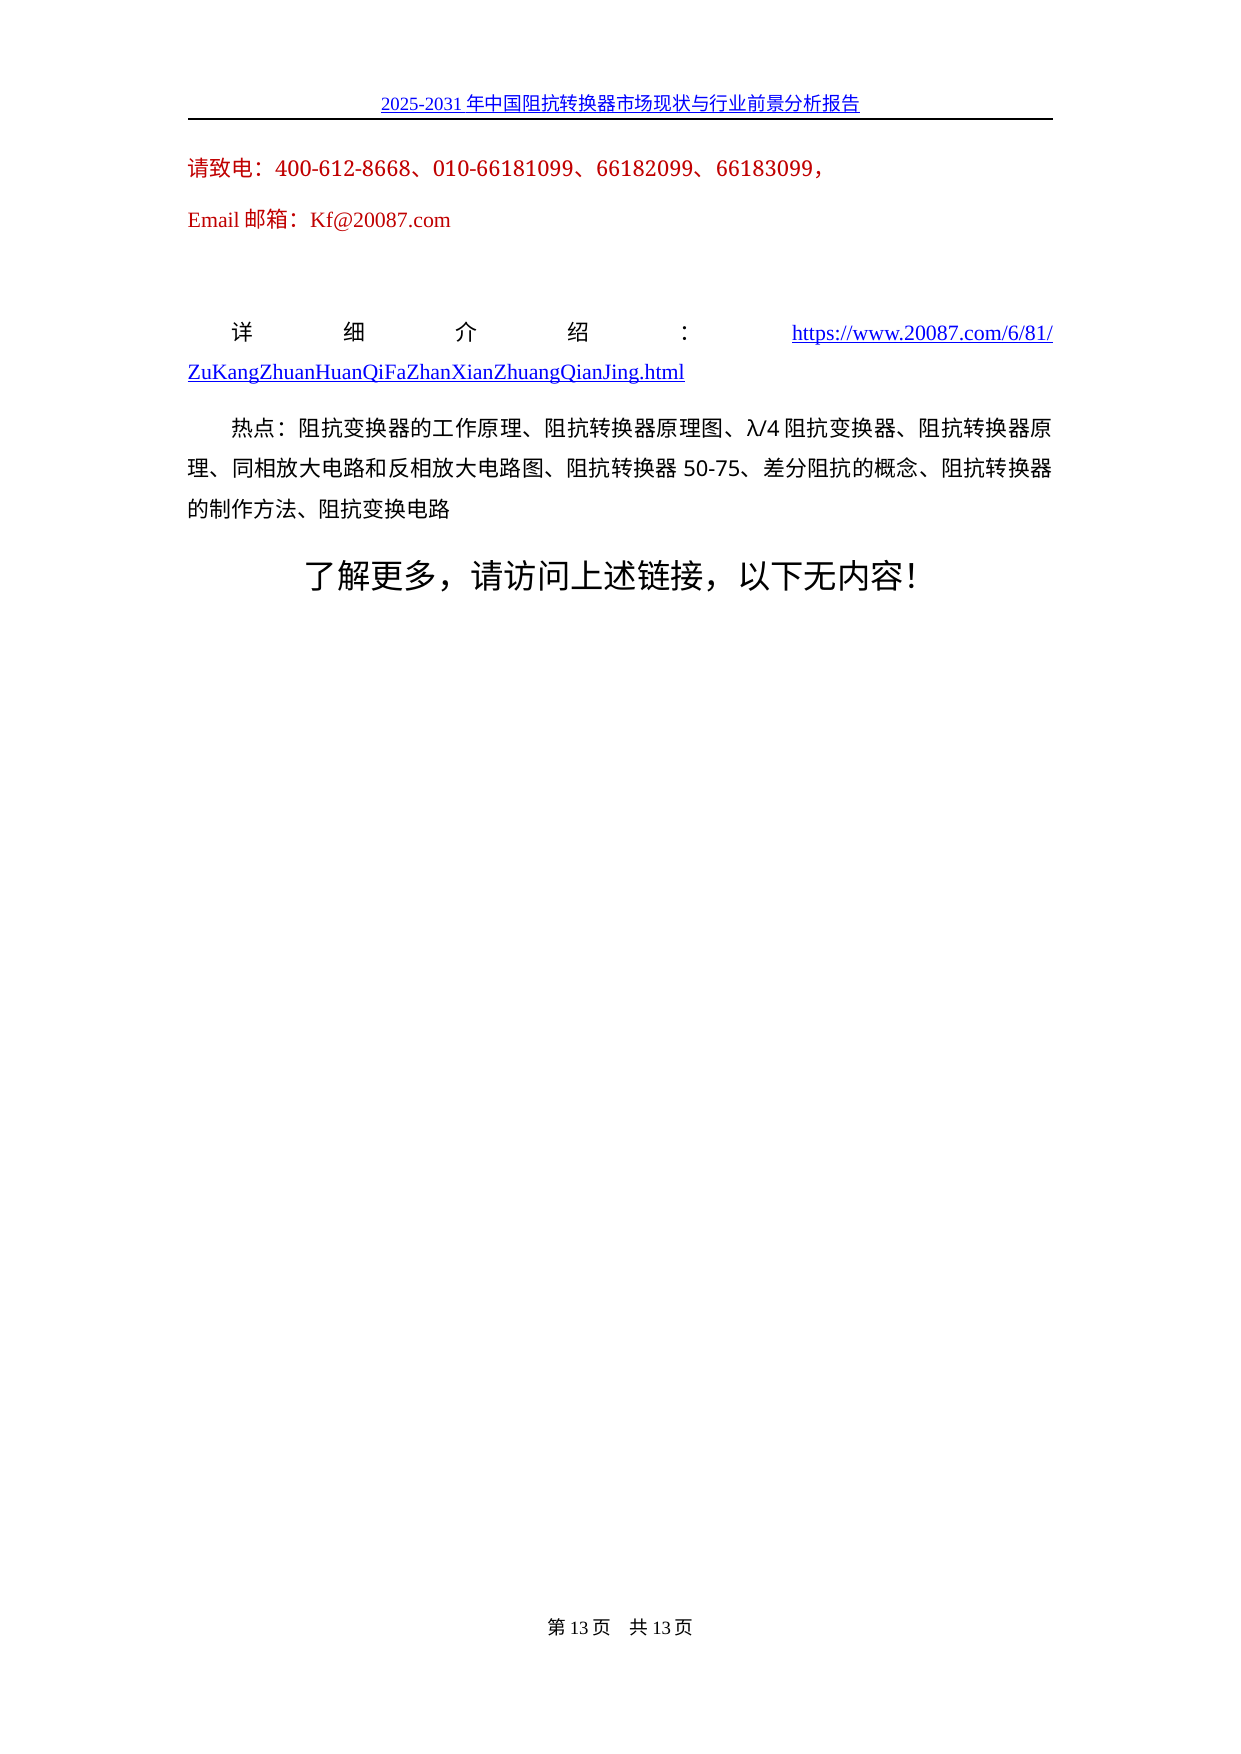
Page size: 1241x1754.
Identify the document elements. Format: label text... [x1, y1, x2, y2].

text Email邮箱：Kf@20087.com [187, 202, 1053, 234]
text 请致电：400-612-8668、010-66181099、66182099、66183099， [187, 150, 1053, 183]
text 热点：阻抗变换器的工作原理、阻抗转换器原理图、λ/4阻抗变换器、阻抗转换器原理、同相放大电路和反相放大电路图、阻抗转换器50-75、差分阻抗的概念、阻抗转换器的制作方法、阻抗变换电路 [187, 410, 1053, 524]
title 了解更多，请访问上述链接，以下无内容！ [187, 542, 1053, 607]
text 详细介绍：https://www.20087.com/6/81/ZuKangZhuanHuanQiFaZhanXianZhuangQianJing.html [187, 315, 1053, 388]
